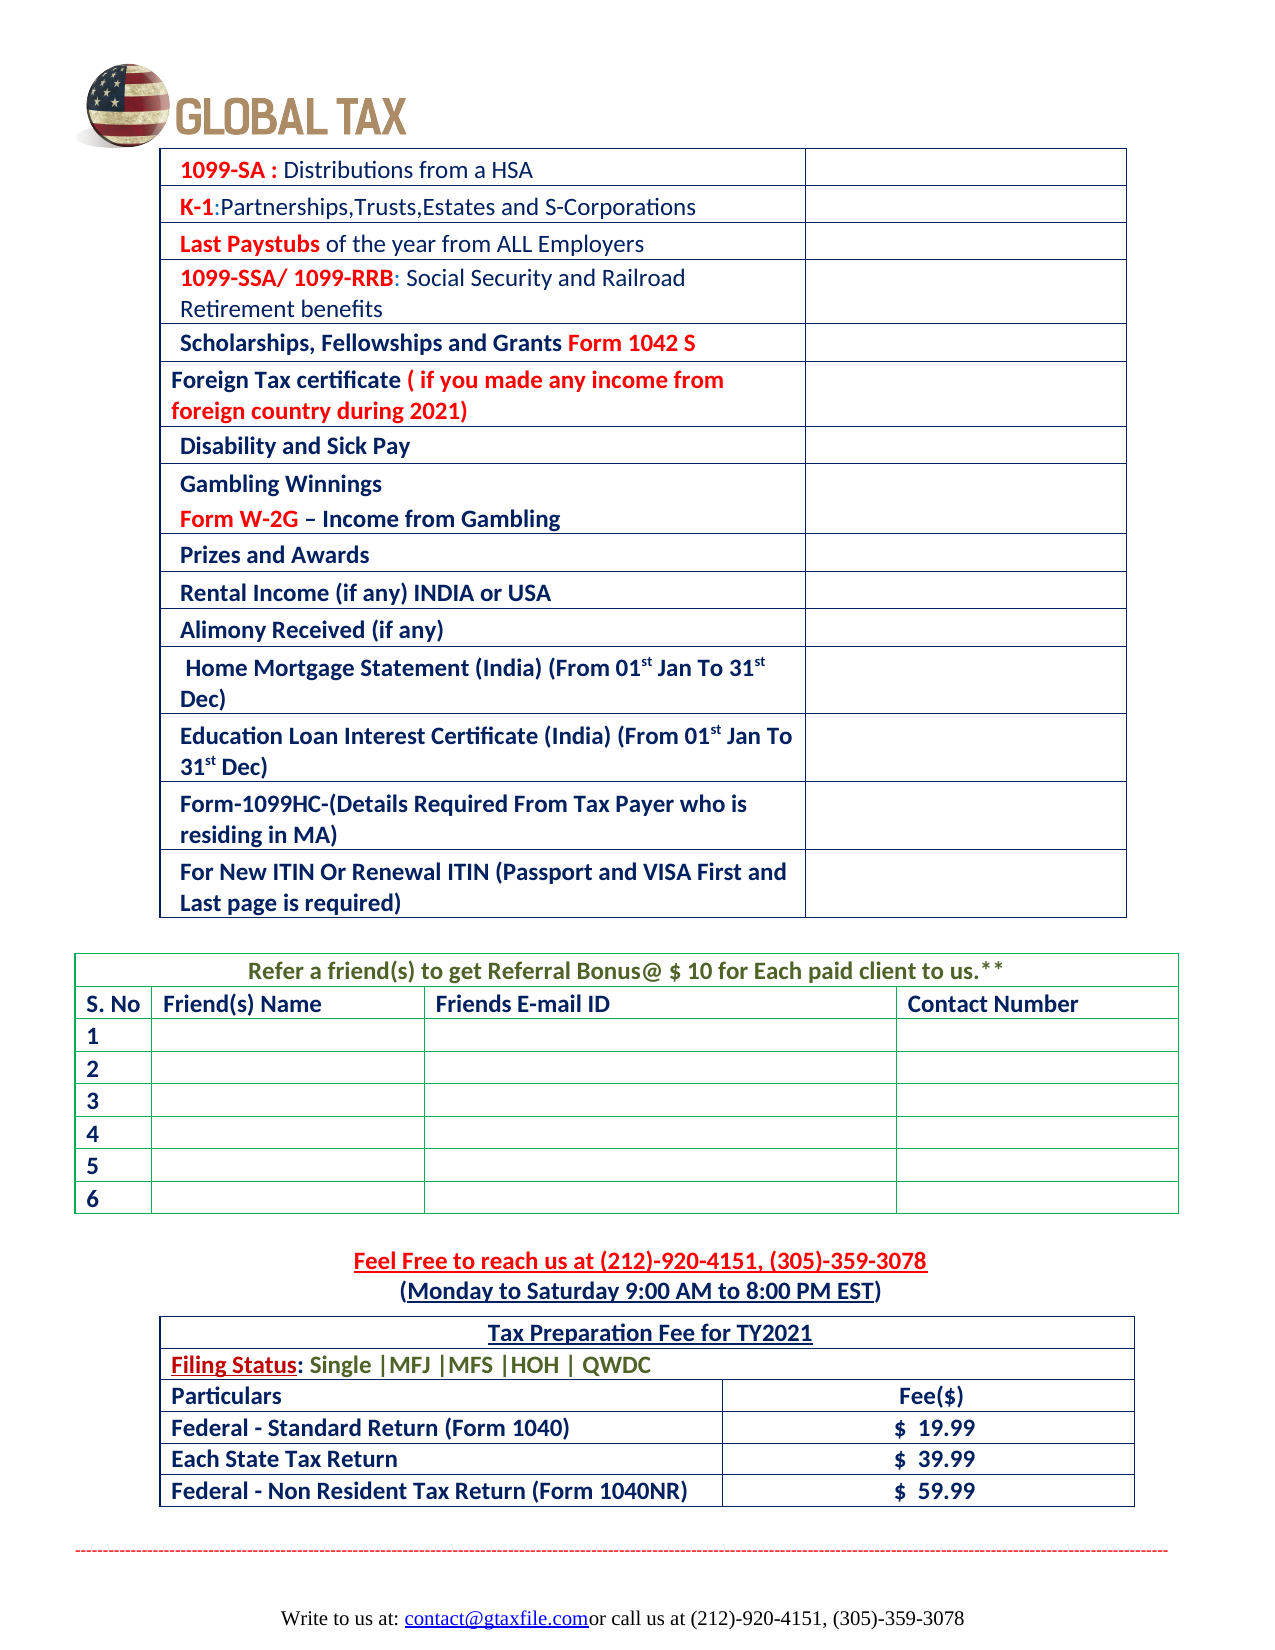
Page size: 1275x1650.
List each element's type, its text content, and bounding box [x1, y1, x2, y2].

table_cell [897, 1019, 1178, 1051]
table_cell Fee($) [723, 1380, 1134, 1411]
table_cell Home Mortgage Statement (India) (From 01st Jan To 31st Dec) [161, 647, 805, 713]
table_header Tax Preparation Fee for TY2021 [161, 1317, 1134, 1348]
table_cell [806, 609, 1126, 646]
table_cell $ 19.99 [723, 1412, 1134, 1442]
table_cell [806, 362, 1126, 426]
table_cell [897, 1052, 1178, 1083]
table_cell [806, 260, 1126, 323]
table_cell Last Paystubs of the year from ALL Employers [161, 223, 805, 259]
table_cell [425, 1182, 896, 1213]
table_cell For New ITIN Or Renewal ITIN (Passport and VISA First and Last page is required) [161, 850, 805, 917]
table_cell [152, 1084, 424, 1116]
table_cell Rental Income (if any) INDIA or USA [161, 572, 805, 608]
table_cell [806, 464, 1126, 533]
table_cell 2 [76, 1052, 151, 1083]
table_cell Contact Number [897, 987, 1178, 1018]
table_cell 5 [76, 1149, 151, 1181]
table_cell [152, 1052, 424, 1083]
table_cell [806, 572, 1126, 608]
table_cell Scholarships, Fellowships and Grants Form 1042 S [161, 324, 805, 361]
table_cell Particulars [161, 1380, 722, 1411]
table_header Refer a friend(s) to get Referral Bonus@ $ 10 for Each paid client to us.** [76, 954, 1178, 986]
table_cell Federal - Non Resident Tax Return (Form 1040NR) [161, 1475, 722, 1506]
table_cell [806, 149, 1126, 185]
table_cell S. No [76, 987, 151, 1018]
table_cell Form-1099HC-(Details Required From Tax Payer who is residing in MA) [161, 782, 805, 849]
text (Monday to Saturday 9:00 AM to 8:00 PM EST) [75, 1275, 1206, 1306]
table_cell [152, 1019, 424, 1051]
table_cell [806, 647, 1126, 713]
table_cell [806, 223, 1126, 259]
table_cell Filing Status: Single |MFJ |MFS |HOH | QWDC [161, 1349, 1134, 1379]
table_cell 6 [76, 1182, 151, 1213]
table_cell $ 59.99 [723, 1475, 1134, 1506]
table_cell [425, 1052, 896, 1083]
table_cell 4 [76, 1117, 151, 1148]
table_cell Alimony Received (if any) [161, 609, 805, 646]
table_cell 1099-SA : Distributions from a HSA [161, 149, 805, 185]
table_cell 1099-SSA/ 1099-RRB: Social Security and Railroad Retirement benefits [161, 260, 805, 323]
table_cell [806, 850, 1126, 917]
table_cell [806, 714, 1126, 781]
table_cell Prizes and Awards [161, 534, 805, 571]
table_cell [152, 1117, 424, 1148]
table_cell Disability and Sick Pay [161, 427, 805, 463]
table_cell [806, 782, 1126, 849]
table_cell [897, 1149, 1178, 1181]
table_cell Education Loan Interest Certificate (India) (From 01st Jan To 31st Dec) [161, 714, 805, 781]
table_cell [425, 1084, 896, 1116]
table_cell [897, 1117, 1178, 1148]
picture [75, 63, 407, 148]
table_cell K-1:Partnerships,Trusts,Estates and S-Corporations [161, 186, 805, 222]
table_cell Friend(s) Name [152, 987, 424, 1018]
table_cell [425, 1149, 896, 1181]
table_cell [806, 534, 1126, 571]
table_cell [152, 1182, 424, 1213]
table_cell [806, 324, 1126, 361]
text Feel Free to reach us at (212)-920-4151, (305)-359-3078 [75, 1245, 1206, 1275]
table_cell 3 [76, 1084, 151, 1116]
table_cell 1 [76, 1019, 151, 1051]
table_cell $ 39.99 [723, 1444, 1134, 1474]
table_cell Each State Tax Return [161, 1444, 722, 1474]
table_cell Federal - Standard Return (Form 1040) [161, 1412, 722, 1442]
table_cell [897, 1182, 1178, 1213]
table_cell [152, 1149, 424, 1181]
table_cell [425, 1117, 896, 1148]
table_cell [806, 186, 1126, 222]
table_cell [806, 427, 1126, 463]
table_cell [897, 1084, 1178, 1116]
table_cell Foreign Tax certificate ( if you made any income from foreign country during 2021) [161, 362, 805, 426]
table_cell [425, 1019, 896, 1051]
table_cell Gambling Winnings Form W-2G – Income from Gambling [161, 464, 805, 533]
table_cell Friends E-mail ID [425, 987, 896, 1018]
